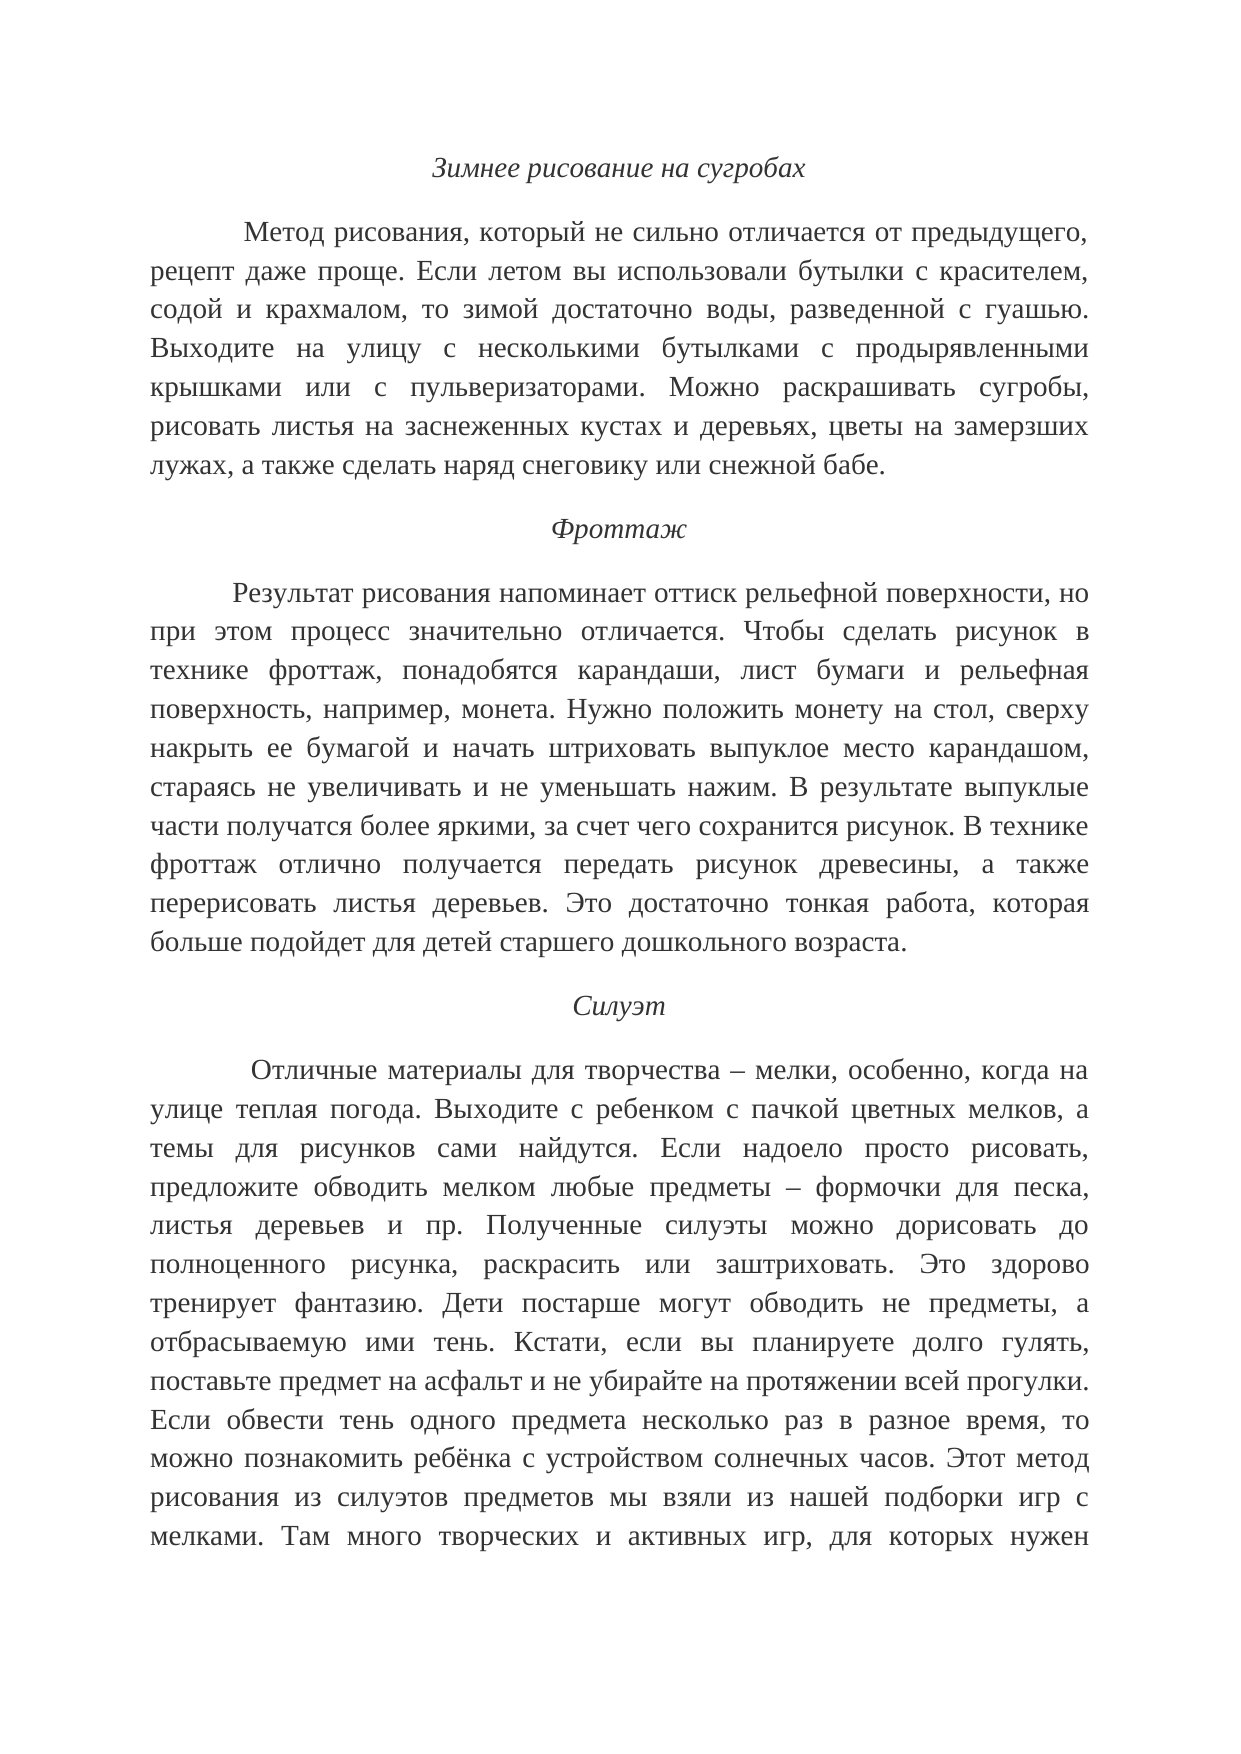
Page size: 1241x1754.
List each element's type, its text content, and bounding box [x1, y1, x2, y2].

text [150, 1052, 1090, 1552]
text Силуэт [150, 988, 1090, 1022]
text Метод рисования, который не сильно отличается от предыдущего, рецепт даже проще. Если летом вы использовали бутылки с красителем, содой и крахмалом, то зимой достаточно воды, разведенной с гуашью. Выходите на улицу с несколькими бутылками с продырявленными крышками или с пульверизаторами. Можно раскрашивать сугробы, рисовать листья на заснеженных кустах и деревьях, цветы на замерзших лужах, а также сделать наряд снеговику или снежной бабе. [150, 214, 1090, 481]
text Результат рисования напоминает оттиск рельефной поверхности, но при этом процесс значительно отличается. Чтобы сделать рисунок в технике фроттаж, понадобятся карандаши, лист бумаги и рельефная поверхность, например, монета. Нужно положить монету на стол, сверху накрыть ее бумагой и начать штриховать выпуклое место карандашом, стараясь не увеличивать и не уменьшать нажим. В результате выпуклые части получатся более яркими, за счет чего сохранится рисунок. В технике фроттаж отлично получается передать рисунок древесины, а также перерисовать листья деревьев. Это достаточно тонкая работа, которая больше подойдет для детей старшего дошкольного возраста. [150, 575, 1090, 958]
text Фроттаж [150, 511, 1090, 544]
text Зимнее рисование на сугробах [150, 150, 1090, 183]
